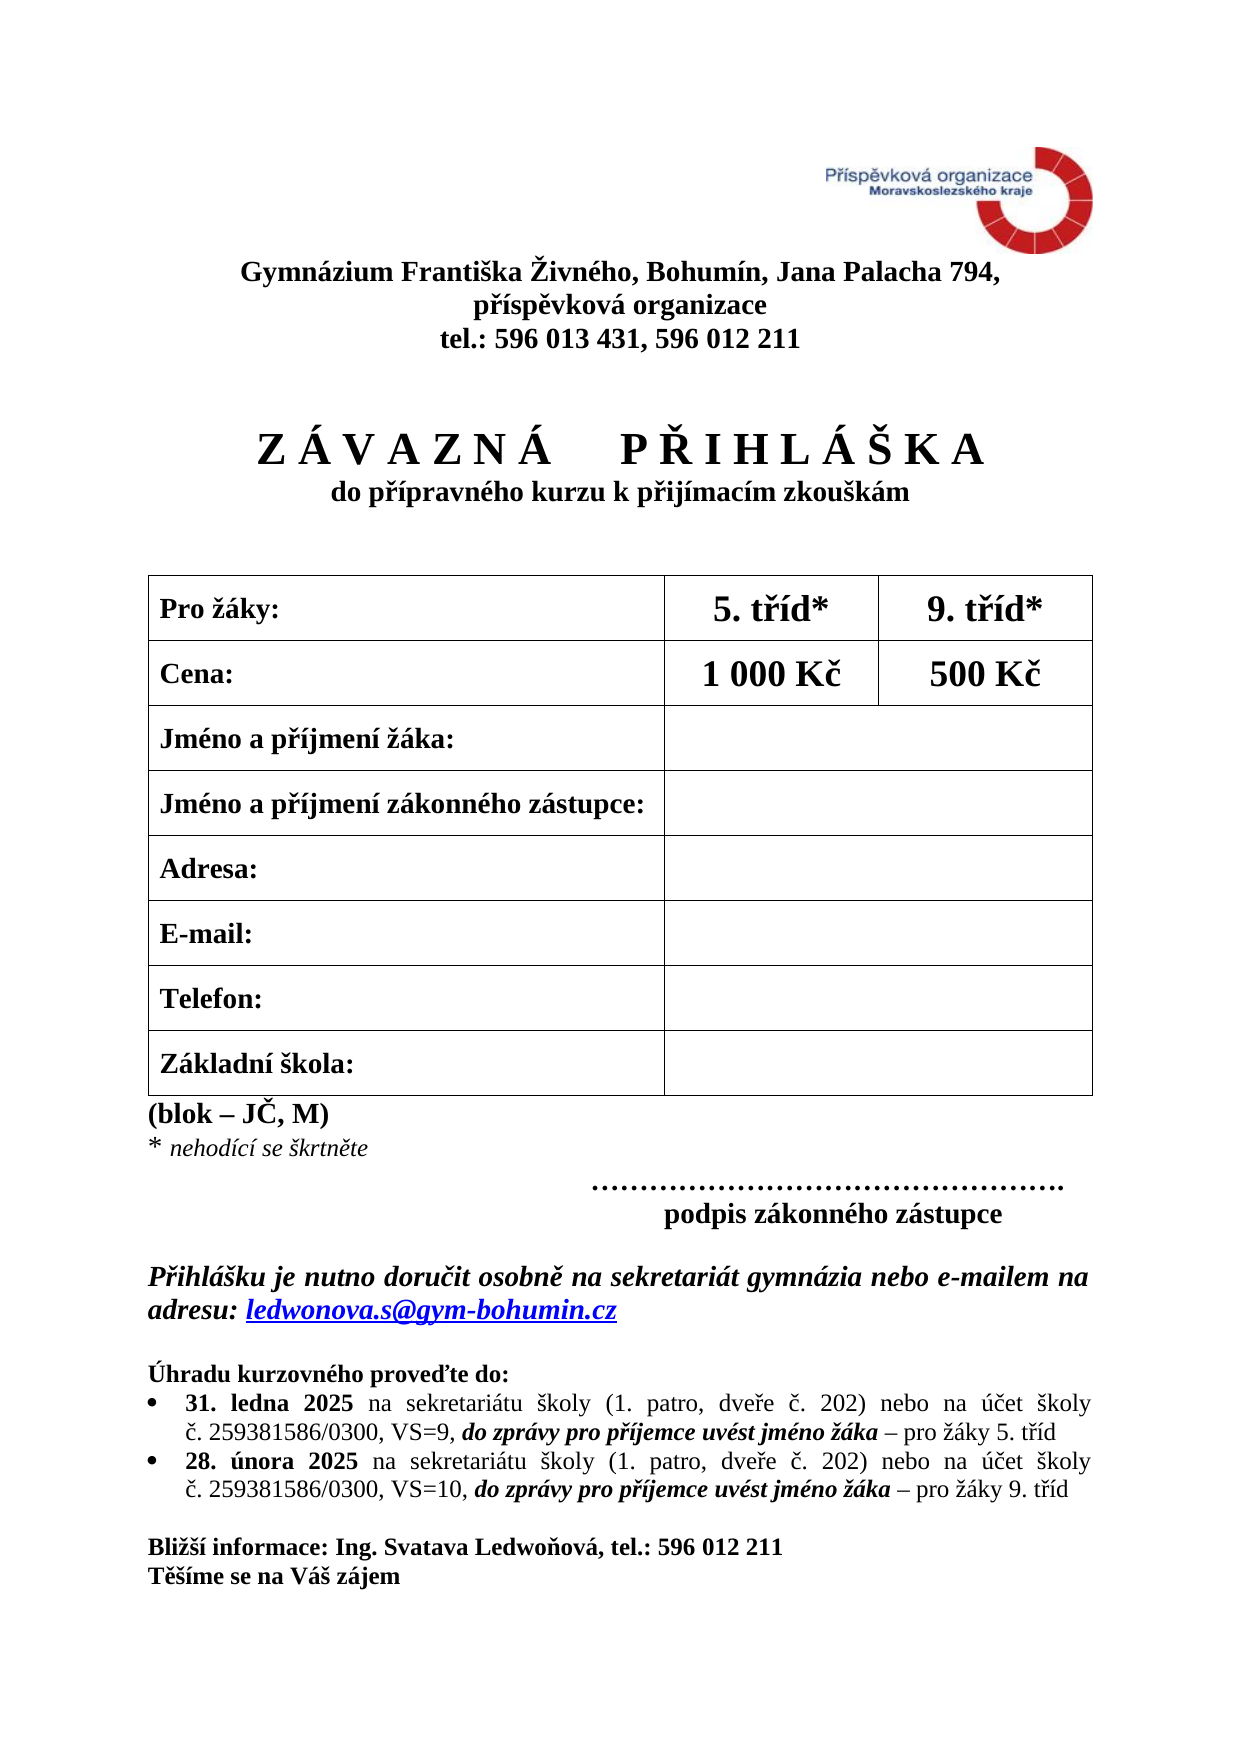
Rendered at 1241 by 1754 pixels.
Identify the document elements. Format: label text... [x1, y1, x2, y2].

text …………………………………………. [148, 1163, 1093, 1197]
text * nehodící se škrtněte [148, 1129, 1093, 1163]
table_header Pro žáky: [149, 576, 664, 640]
text (blok – JČ, M) [148, 1096, 1093, 1129]
picture [826, 147, 1093, 254]
table_cell 500 Kč [879, 641, 1092, 705]
table_cell [665, 836, 1092, 900]
table_cell Základní škola: [149, 1031, 664, 1095]
text příspěvková organizace [148, 287, 1093, 321]
table_cell [665, 966, 1092, 1030]
list 31. ledna 2025 na sekretariátu školy (1. patro, dveře č. 202) nebo na účet školy č. 259381586/0300, VS=9, do zprávy pro příjemce uvést jméno žáka – pro žáky 5. tříd [148, 1388, 1093, 1446]
table_cell Telefon: [149, 966, 664, 1030]
table_cell 1 000 Kč [665, 641, 878, 705]
text tel.: 596 013 431, 596 012 211 [148, 321, 1093, 354]
table_header 5. tříd* [665, 576, 878, 640]
table_cell [665, 771, 1092, 835]
list 28. února 2025 na sekretariátu školy (1. patro, dveře č. 202) nebo na účet školy č. 259381586/0300, VS=10, do zprávy pro příjemce uvést jméno žáka – pro žáky 9. tříd [148, 1446, 1093, 1503]
table_cell Adresa: [149, 836, 664, 900]
text Přihlášku je nutno doručit osobně na sekretariát gymnázia nebo e-mailem na adresu: ledwonova.s@gym-bohumin.cz [148, 1259, 1093, 1326]
text Gymnázium Františka Živného, Bohumín, Jana Palacha 794, [148, 254, 1093, 287]
table_cell [665, 1031, 1092, 1095]
text Těšíme se na Váš zájem [148, 1561, 1093, 1589]
text do přípravného kurzu k přijímacím zkouškám [148, 474, 1093, 508]
text Z Á V A Z N Á P Ř I H L Á Š K A [148, 422, 1093, 474]
table_cell [665, 706, 1092, 770]
table_cell Cena: [149, 641, 664, 705]
table_cell [665, 901, 1092, 965]
text podpis zákonného zástupce [148, 1197, 1093, 1230]
table_cell Jméno a příjmení žáka: [149, 706, 664, 770]
text Bližší informace: Ing. Svatava Ledwoňová, tel.: 596 012 211 [148, 1532, 1093, 1561]
table_cell E-mail: [149, 901, 664, 965]
text Úhradu kurzovného proveďte do: [148, 1359, 1093, 1388]
table_header 9. tříd* [879, 576, 1092, 640]
table_cell Jméno a příjmení zákonného zástupce: [149, 771, 664, 835]
